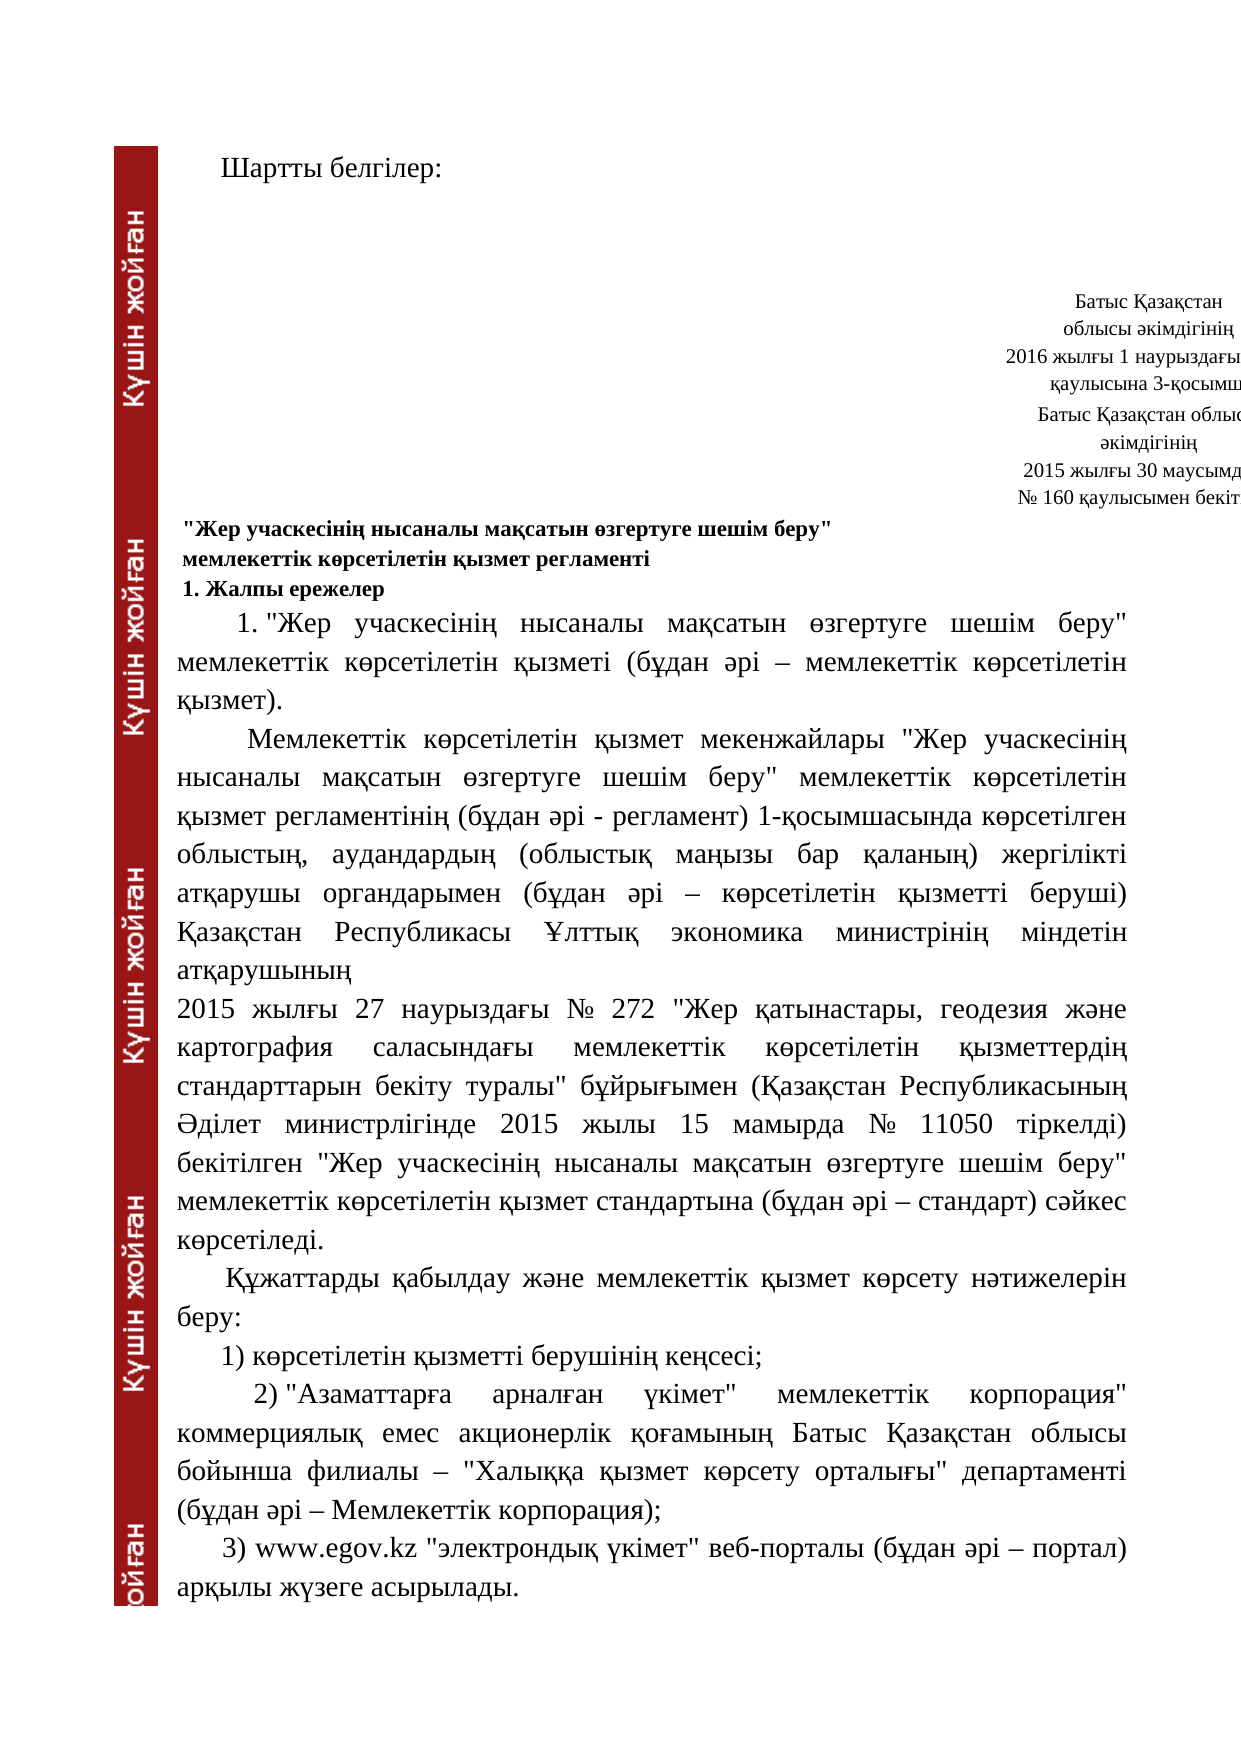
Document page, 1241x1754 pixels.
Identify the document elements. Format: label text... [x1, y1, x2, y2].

text 2) "Азаматтарға арналған үкімет" мемлекеттік корпорация" коммерциялық емес акционерлік қоғамының Батыс Қазақстан облысы бойынша филиалы – "Халыққа қызмет көрсету орталығы" департаменті (бұдан әрі – Мемлекеттік корпорация); [112, 1376, 1128, 1525]
table_cell [101, 401, 912, 515]
picture [114, 571, 158, 575]
text Құжаттарды қабылдау және мемлекеттік қызмет көрсету нәтижелерін беру: [112, 1261, 1128, 1333]
picture [114, 716, 158, 721]
picture [114, 601, 158, 605]
text 1) көрсетілетін қызметті берушінің кеңсесі; [112, 1338, 1128, 1371]
picture [114, 1525, 158, 1530]
picture [114, 1333, 158, 1338]
picture [114, 541, 158, 545]
picture [114, 183, 158, 287]
picture [114, 1602, 158, 1606]
text 1. Жалпы ережелер [112, 575, 1128, 601]
text 3) www.egov.kz "электрондық үкімет" веб-порталы (бұдан әрі – портал) арқылы жүзеге асырылады. [112, 1530, 1128, 1602]
text "Жер учаскесінің нысаналы мақсатын өзгертуге шешім беру" [112, 515, 1128, 541]
text Шартты белгілер: [112, 150, 1128, 183]
text Мемлекеттік көрсетілетін қызмет мекенжайлары "Жер учаскесінің нысаналы мақсатын өзгертуге шешім беру" мемлекеттік көрсетілетін қызмет регламентінің (бұдан әрі - регламент) 1-қосымшасында көрсетілген облыстың, аудандардың (облыстық маңызы бар қаланың) жергілікті атқарушы органдарымен (бұдан әрі – көрсетілетін қызметті беруші) Қазақстан Республикасы Ұлттық экономика министрінің міндетін атқарушының 2015 жылғы 27 наурыздағы № 272 "Жер қатынастары, геодезия және картография саласындағы мемлекеттік көрсетілетін қызметтердің стандарттарын бекіту туралы" бұйрығымен (Қазақстан Республикасының Әділет министрлігінде 2015 жылы 15 мамырда № 11050 тіркелді) бекітілген "Жер учаскесінің нысаналы мақсатын өзгертуге шешім беру" мемлекеттік көрсетілетін қызмет стандартына (бұдан әрі – стандарт) сәйкес көрсетіледі. [112, 721, 1128, 1256]
table_cell Батыс Қазақстан облысы әкімдігінің 2015 жылғы 30 маусымдағы № 160 қаулысымен бекітілген [912, 401, 1240, 515]
text 1. "Жер учаскесінің нысаналы мақсатын өзгертуге шешім беру" мемлекеттік көрсетілетін қызметі (бұдан әрі – мемлекеттік көрсетілетін қызмет). [112, 605, 1128, 716]
picture [114, 146, 158, 150]
picture [114, 1371, 158, 1376]
picture [114, 1256, 158, 1261]
text мемлекеттік көрсетілетін қызмет регламенті [112, 545, 1128, 571]
table_header Батыс Қазақстан облысы әкімдігінің 2016 жылғы 1 наурыздағы № 48 қаулысына 3-қосымша [912, 287, 1240, 401]
table_header [101, 287, 912, 401]
